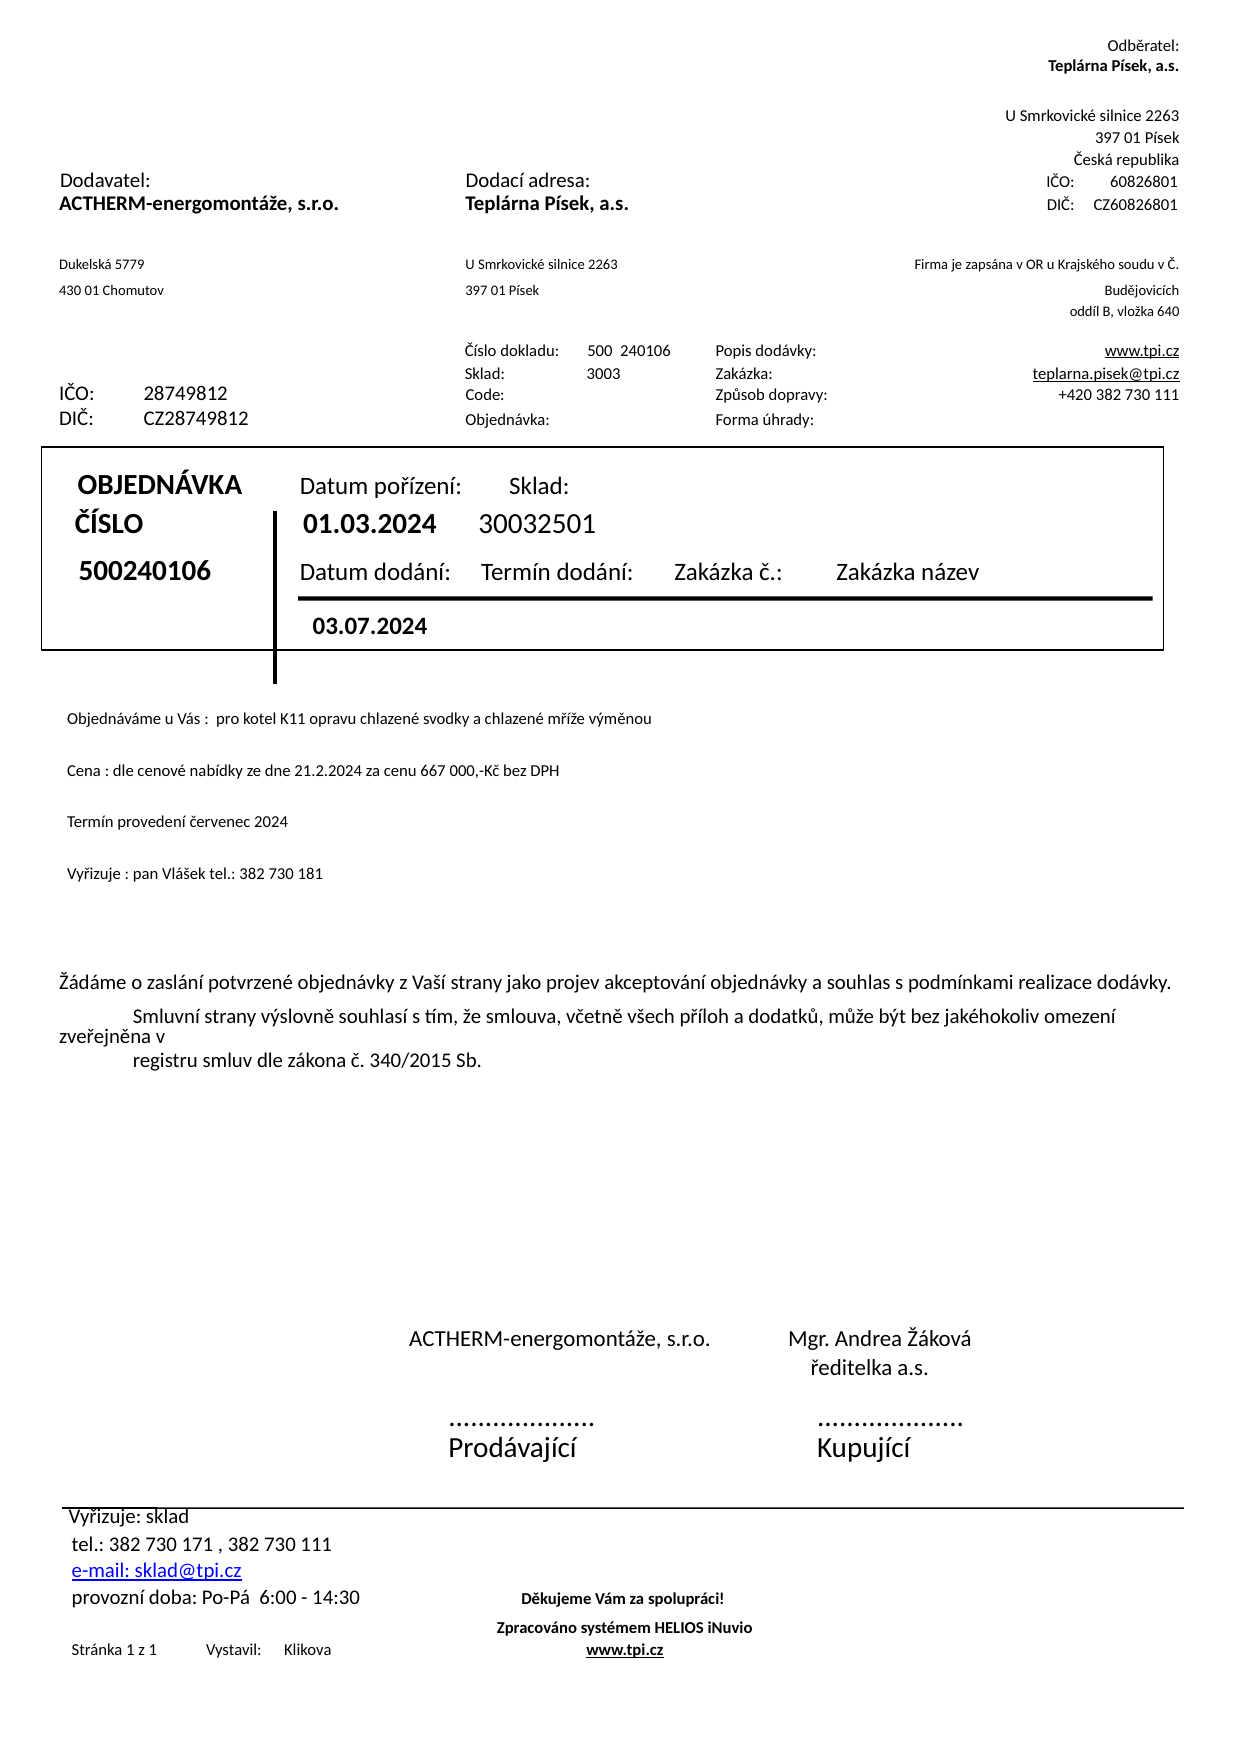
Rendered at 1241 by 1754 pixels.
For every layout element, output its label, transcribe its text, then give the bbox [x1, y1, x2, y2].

text Žádáme o zaslání potvrzené objednávky z Vaší strany jako projev akceptování objednávky a souhlas s podmínkami realizace dodávky. [59, 973, 1181, 993]
text Zpracováno systémem HELIOS iNuvio [59, 1619, 1181, 1637]
text IČO: 28749812 Code: Způsob dopravy: +420 382 730 111 [59, 384, 1181, 405]
text Odběratel: [59, 37, 1181, 55]
text 430 01 Chomutov 397 01 Písek Budějovicích [59, 284, 1181, 298]
text Smluvní strany výslovně souhlasí s tím, že smlouva, včetně všech příloh a dodatků, může být bez jakéhokoliv omezení zveřejněna v [59, 1007, 1181, 1048]
text Prodávající Kupující [59, 1432, 1181, 1463]
text Termín provedení červenec 2024 [59, 814, 1181, 831]
text 397 01 Písek [59, 130, 1181, 147]
text 03.07.2024 [59, 611, 1181, 641]
text U Smrkovické silnice 2263 [59, 108, 1181, 125]
text Objednáváme u Vás : pro kotel K11 opravu chlazené svodky a chlazené mříže výměnou [59, 711, 1181, 728]
text OBJEDNÁVKA Datum pořízení: Sklad: Středisko: Zaměstnanec [59, 470, 1181, 500]
text .................... .................... [59, 1402, 1181, 1432]
text Stránka 1 z 1 Vystavil: Klikova www.tpi.cz [59, 1641, 1181, 1658]
text Vyřizuje: sklad [59, 1507, 1181, 1527]
text Teplárna Písek, a.s. [59, 58, 1181, 75]
text ACTHERM-energomontáže, s.r.o. Mgr. Andrea Žáková [59, 1324, 1181, 1352]
text Vyřizuje : pan Vlášek tel.: 382 730 181 [59, 865, 1181, 882]
text ředitelka a.s. [59, 1352, 1181, 1381]
text ACTHERM-energomontáže, s.r.o. Teplárna Písek, a.s. DIČ: CZ60826801 [59, 192, 1181, 214]
text provozní doba: Po-Pá 6:00 - 14:30 Děkujeme Vám za spolupráci! [59, 1588, 1181, 1608]
text e-mail: sklad@tpi.cz [59, 1562, 1181, 1582]
text ČÍSLO 01.03.2024 30032501 Sklad [59, 509, 1181, 539]
text Česká republika [59, 152, 1181, 169]
text Sklad: 3003 Zakázka: teplarna.pisek@tpi.cz [59, 366, 1181, 383]
text DIČ: CZ28749812 Objednávka: Forma úhrady: [59, 409, 1181, 430]
text Cena : dle cenové nabídky ze dne 21.2.2024 za cenu 667 000,-Kč bez DPH [59, 762, 1181, 779]
text Dodavatel: Dodací adresa: IČO: 60826801 [59, 169, 1181, 192]
text 500240106 Datum dodání: Termín dodání: Zakázka č.: Zakázka název [59, 556, 1181, 586]
text oddíl B, vložka 640 [59, 305, 1181, 319]
text tel.: 382 730 171 , 382 730 111 [59, 1535, 1181, 1555]
text Číslo dokladu: 500 240106 Popis dodávky: www.tpi.cz [59, 342, 1181, 359]
text registru smluv dle zákona č. 340/2015 Sb. [59, 1051, 1181, 1071]
text Dukelská 5779 U Smrkovické silnice 2263 Firma je zapsána v OR u Krajského soudu v Č. [59, 258, 1181, 272]
